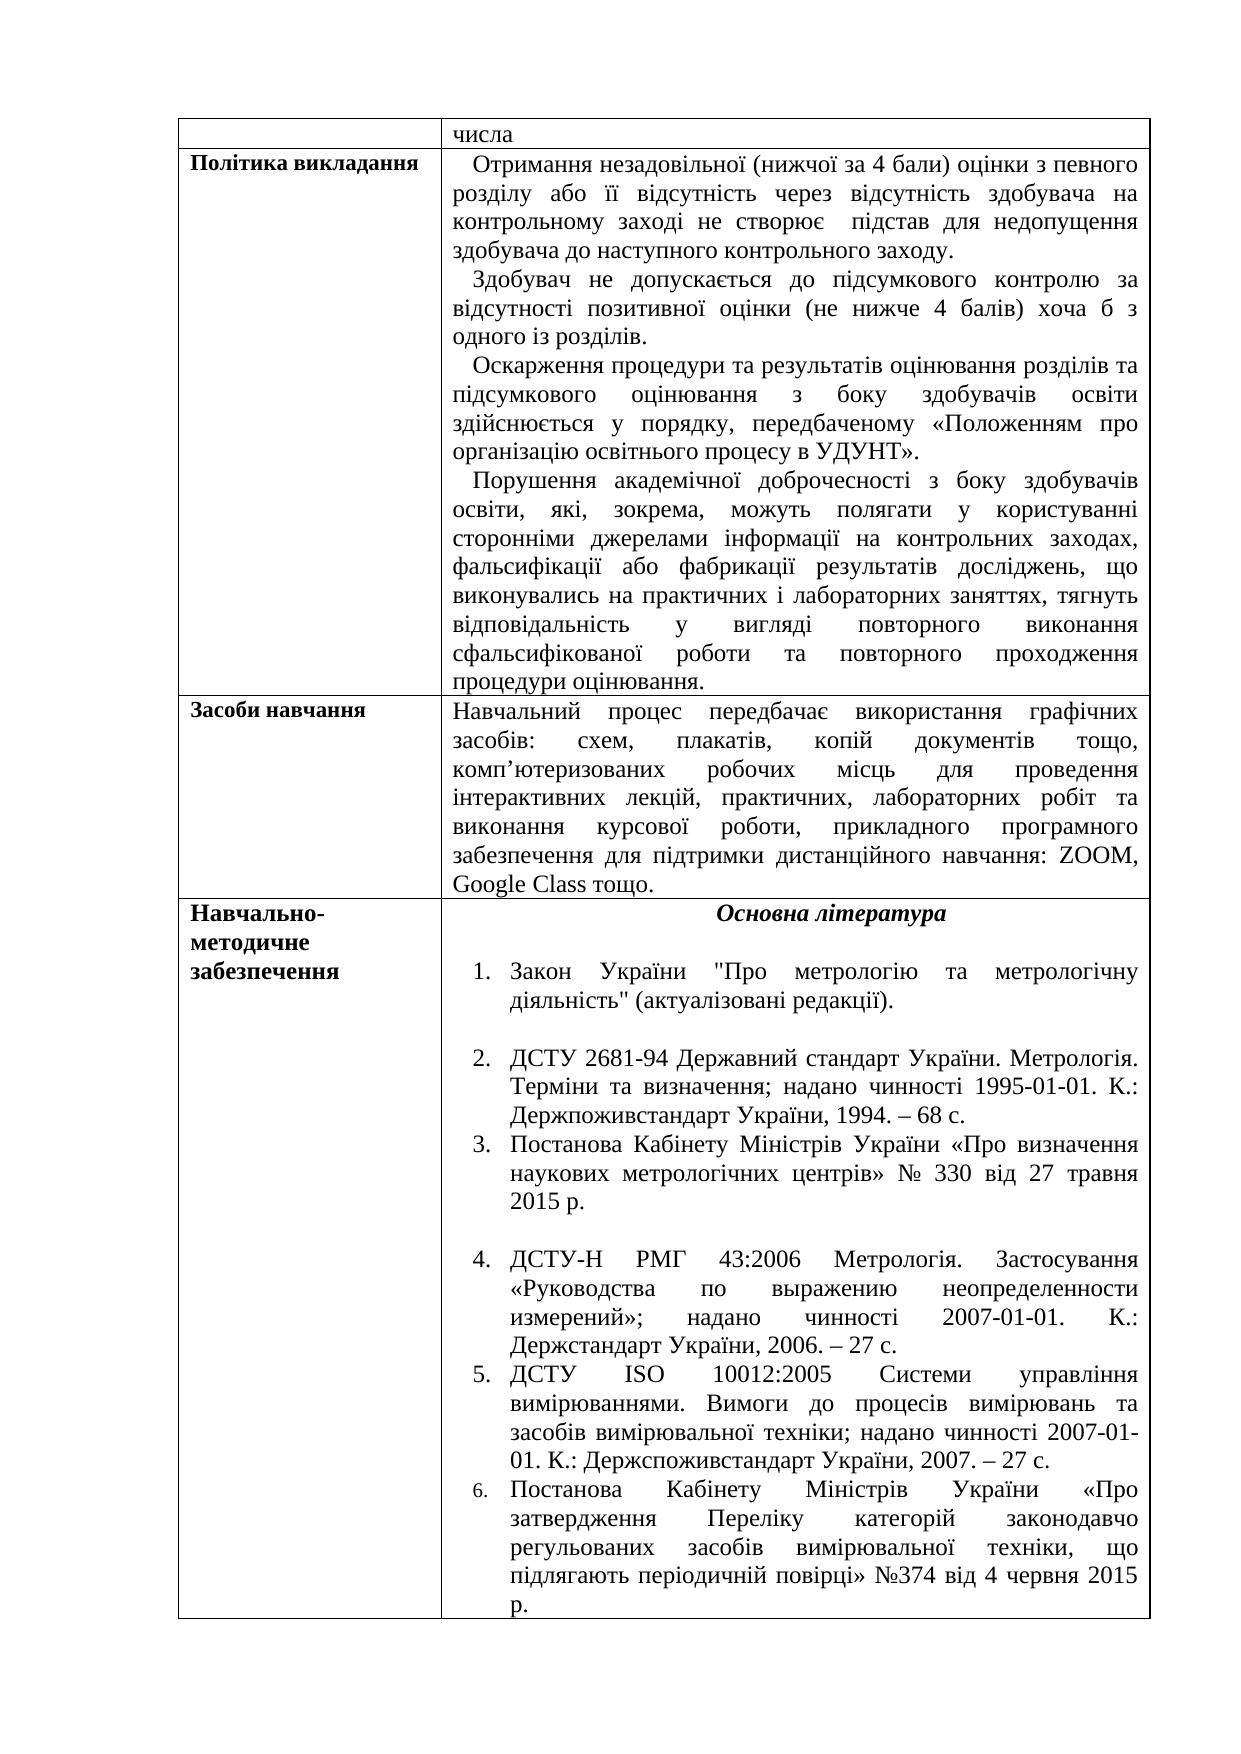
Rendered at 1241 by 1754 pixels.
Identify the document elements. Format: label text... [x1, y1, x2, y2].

table_cell Політика викладання [179, 149, 441, 695]
table_cell Засоби навчання [179, 696, 441, 897]
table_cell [442, 119, 1149, 148]
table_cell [179, 119, 441, 148]
table_cell Отримання незадовільної (нижчої за 4 бали) оцінки з певного розділу або її відсутність через відсутність здобувача на контрольному заході не створює підстав для недопущення здобувача до наступного контрольного заходу. Здобувач не допускається до підсумкового контролю за відсутності позитивної оцінки (не нижче 4 балів) хоча б з одного із розділів. Оскарження процедури та результатів оцінювання розділів та підсумкового оцінювання з боку здобувачів освіти здійснюється у порядку, передбаченому «Положенням про організацію освітнього процесу в УДУНТ». Порушення академічної доброчесності з боку здобувачів освіти, які, зокрема, можуть полягати у користуванні сторонніми джерелами інформації на контрольних заходах, фальсифікації або фабрикації результатів досліджень, що виконувались на практичних і лабораторних заняттях, тягнуть відповідальність у вигляді повторного виконання сфальсифікованої роботи та повторного проходження процедури оцінювання. [442, 149, 1149, 695]
table_cell Навчальний процес передбачає використання графічних засобів: схем, плакатів, копій документів тощо, комп’ютеризованих робочих місць для проведення інтерактивних лекцій, практичних, лабораторних робіт та виконання курсової роботи, прикладного програмного забезпечення для підтримки дистанційного навчання: ZOOM, Google Class тощо. [442, 696, 1149, 897]
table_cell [179, 899, 441, 1618]
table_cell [442, 899, 1149, 1618]
